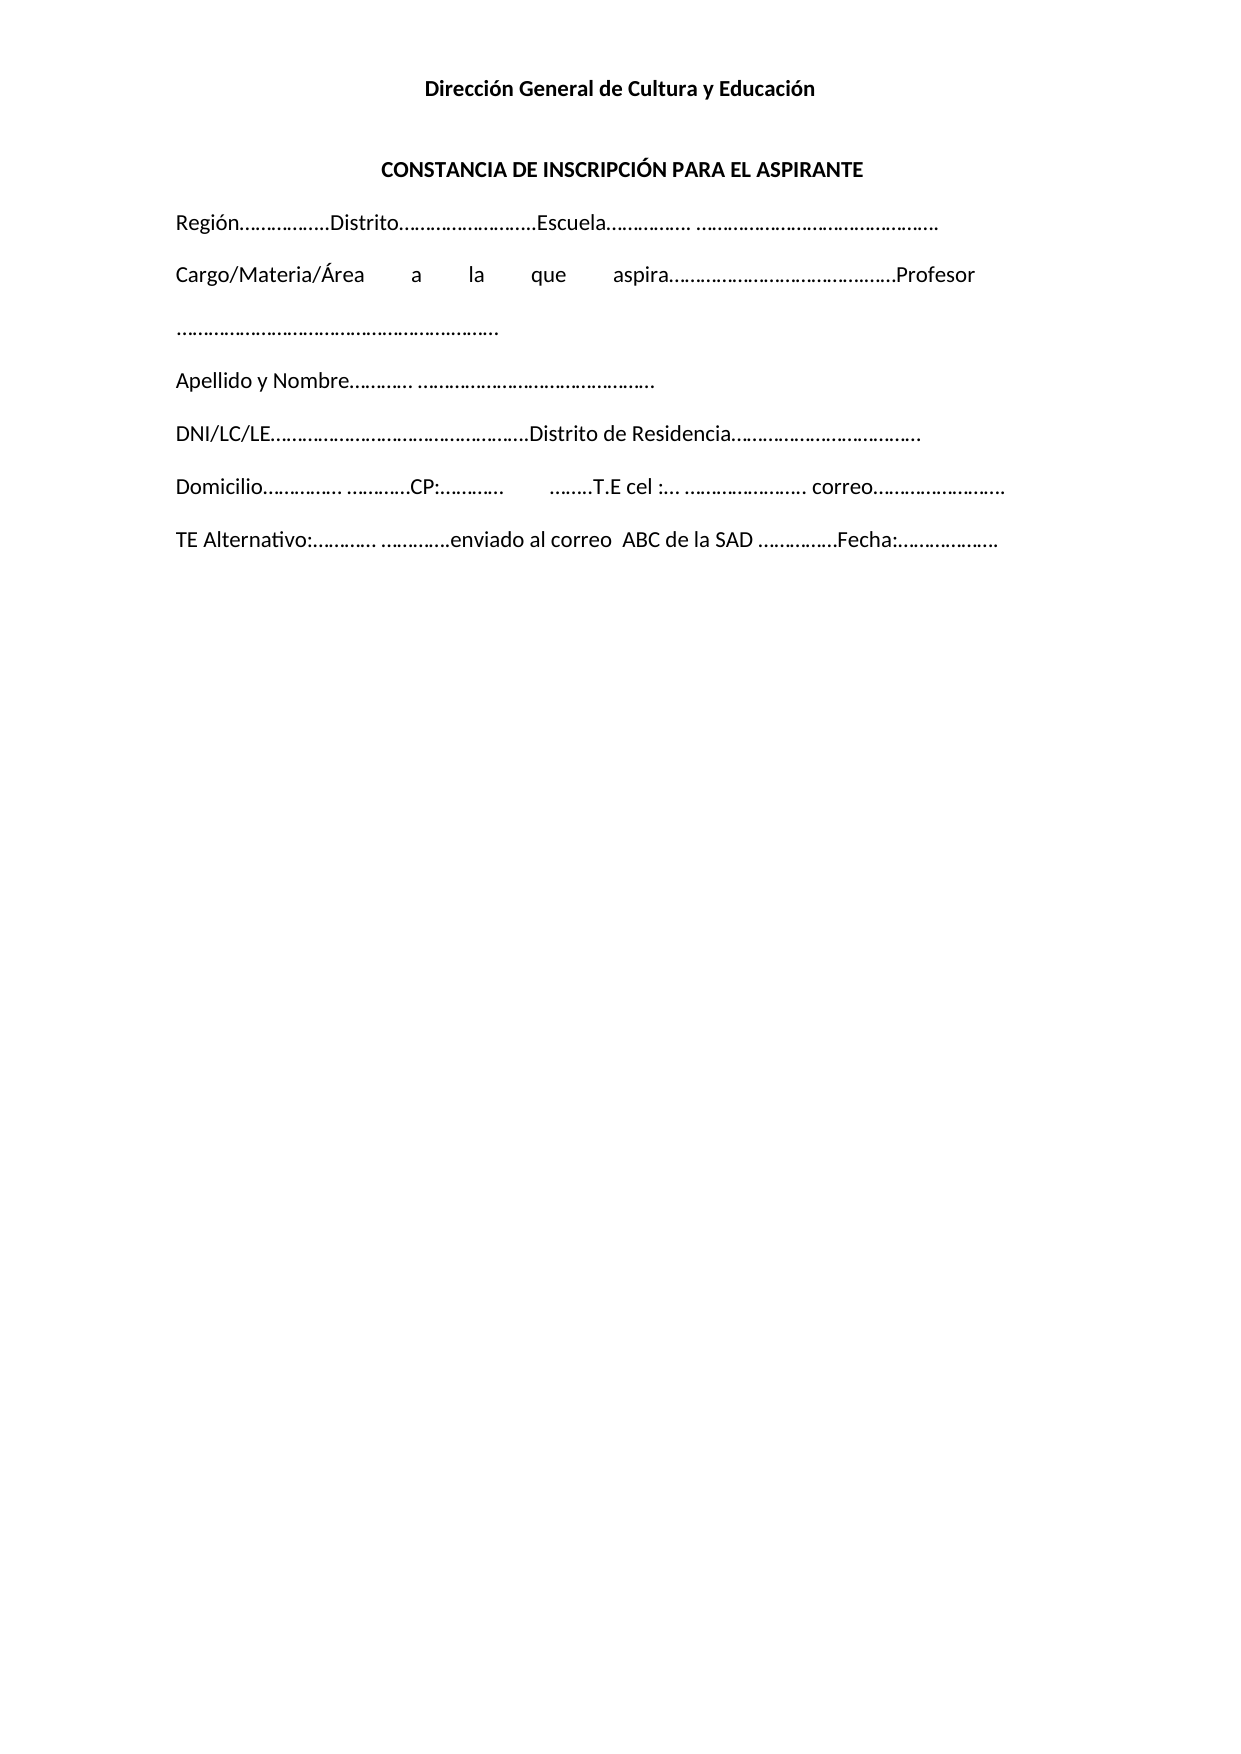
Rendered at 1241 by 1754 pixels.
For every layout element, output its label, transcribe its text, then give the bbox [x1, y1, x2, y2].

text Domicilio…………… …………CP:………… ……..T.E cel :… ………………….. correo……………………. [176, 472, 1063, 500]
text CONSTANCIA DE INSCRIPCIÓN PARA EL ASPIRANTE [182, 155, 1063, 183]
text DNI/LC/LE………………………………………….Distrito de Residencia……………………………… [176, 419, 1063, 447]
text Región……………..Distrito……………………..Escuela……………. ………………………………………. [176, 208, 1063, 236]
text TE Alternativo:………… ………….enviado al correo ABC de la SAD ……………Fecha:………………. [176, 525, 1063, 553]
text Cargo/Materia/Área a la que aspira……………………………….……Profesor …………………………………………….……… [176, 261, 976, 341]
text Apellido y Nombre………… ……………………………………… [176, 366, 976, 394]
